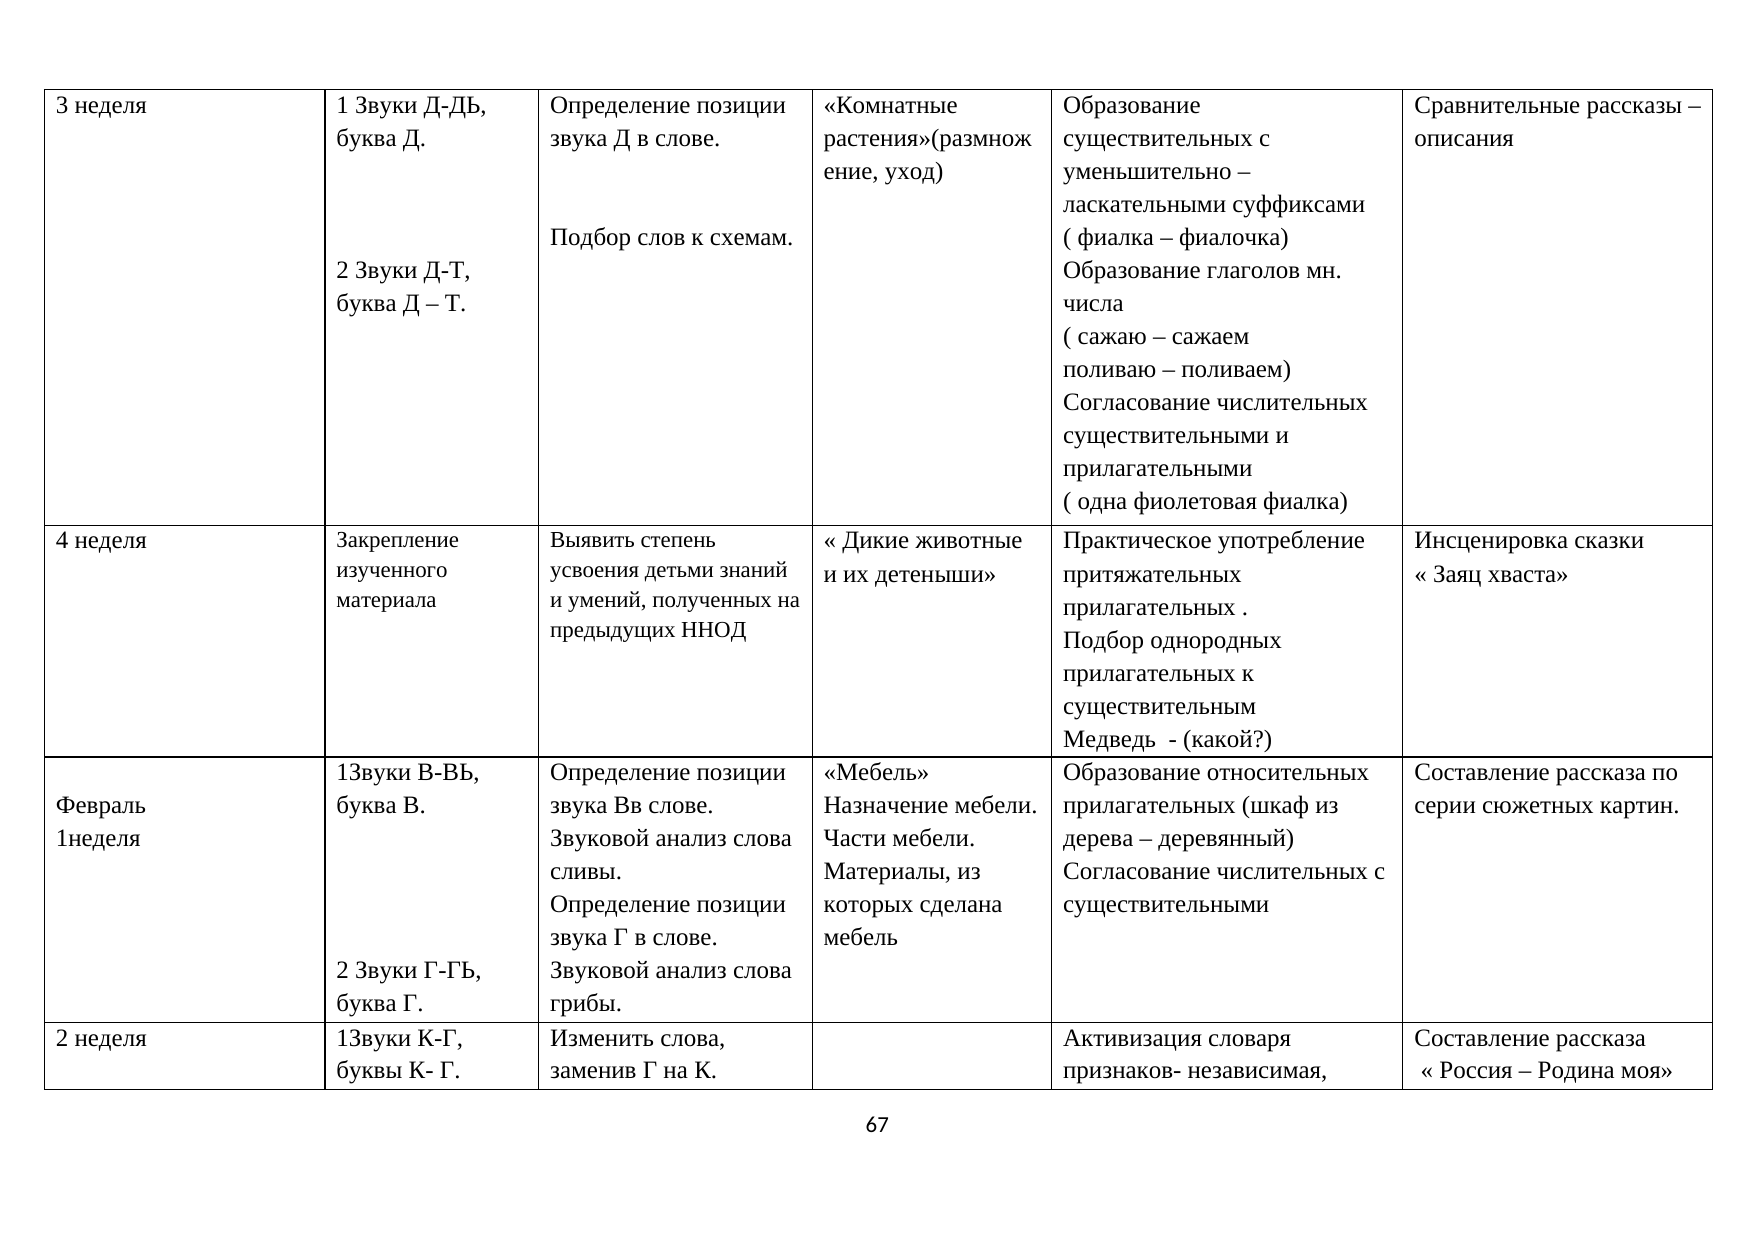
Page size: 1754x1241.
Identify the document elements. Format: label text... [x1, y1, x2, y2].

table_cell Практическое употребление притяжательных прилагательных . Подбор однородных прилагательных к существительным Медведь - (какой?) [1052, 526, 1402, 756]
table_cell Выявить степень усвоения детьми знаний и умений, полученных на предыдущих ННОД [539, 526, 812, 756]
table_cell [813, 1023, 1051, 1089]
table_cell 3 неделя [45, 90, 324, 524]
table_cell Закрепление изученного материала [326, 526, 538, 756]
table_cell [326, 1023, 538, 1089]
table_cell « Дикие животные и их детеныши» [813, 526, 1051, 756]
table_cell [1403, 1023, 1712, 1089]
table_cell 1Звуки В-ВЬ, буква В. 2 Звуки Г-ГЬ, буква Г. [326, 758, 538, 1022]
table_cell 2 неделя [45, 1023, 324, 1089]
table_cell Определение позиции звука Вв слове. Звуковой анализ слова сливы. Определение позиции звука Г в слове. Звуковой анализ слова грибы. [539, 758, 812, 1022]
table_cell Февраль 1неделя [45, 758, 324, 1022]
table_cell Составление рассказа по серии сюжетных картин. [1403, 758, 1712, 1022]
table_cell «Комнатные растения»(размножение, уход) [813, 90, 1051, 524]
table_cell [1052, 1023, 1402, 1089]
table_cell Образование относительных прилагательных (шкаф из дерева – деревянный) Согласование числительных с существительными [1052, 758, 1402, 1022]
table_cell Инсценировка сказки « Заяц хваста» [1403, 526, 1712, 756]
table_cell «Мебель» Назначение мебели. Части мебели. Материалы, из которых сделана мебель [813, 758, 1051, 1022]
table_cell Определение позиции звука Д в слове. Подбор слов к схемам. [539, 90, 812, 524]
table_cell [539, 1023, 812, 1089]
table_cell Образование существительных с уменьшительно – ласкательными суффиксами ( фиалка – фиалочка) Образование глаголов мн. числа ( сажаю – сажаем поливаю – поливаем) Согласование числительных существительными и прилагательными ( одна фиолетовая фиалка) [1052, 90, 1402, 524]
table_cell Сравнительные рассказы – описания [1403, 90, 1712, 524]
table_cell 4 неделя [45, 526, 324, 756]
table_cell 1 Звуки Д-ДЬ, буква Д. 2 Звуки Д-Т, буква Д – Т. [326, 90, 538, 524]
